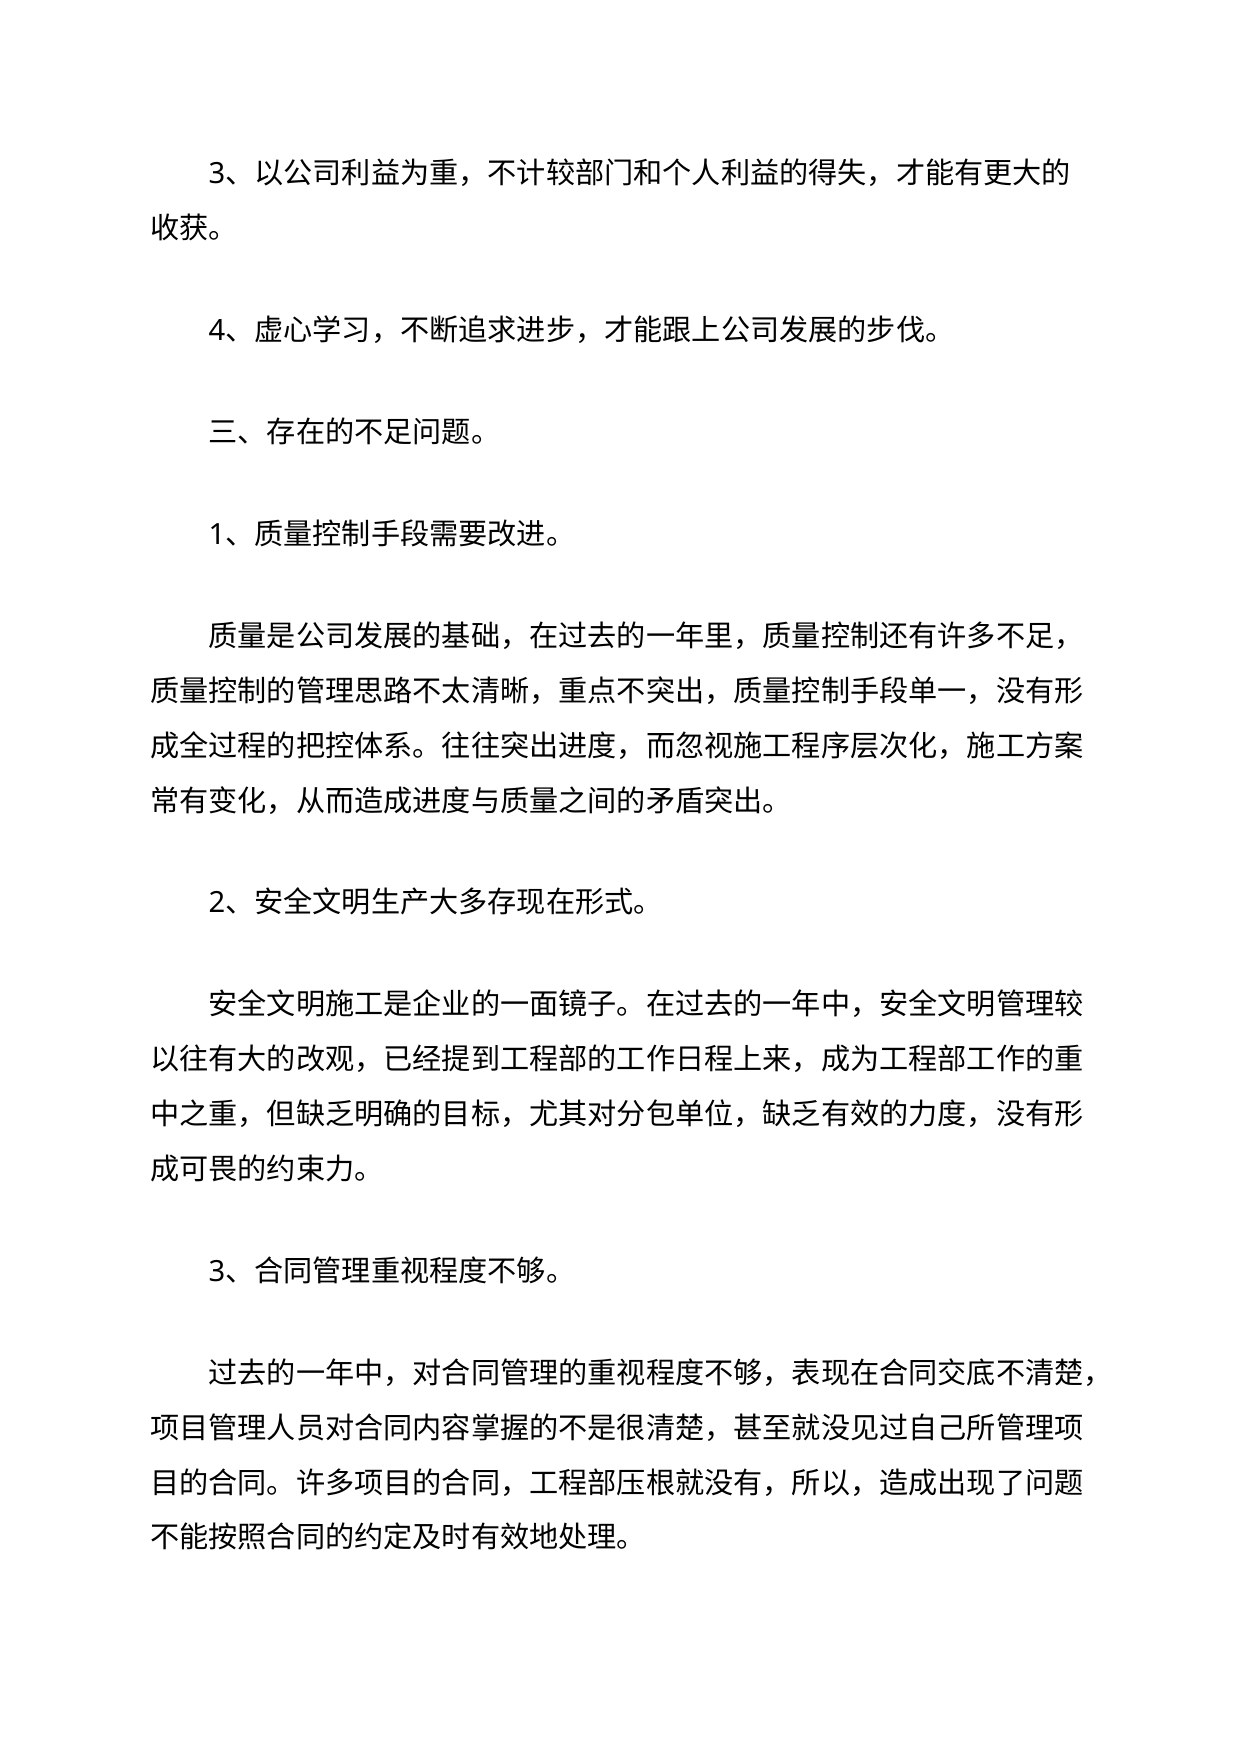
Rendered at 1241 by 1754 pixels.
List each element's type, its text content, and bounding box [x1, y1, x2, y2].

text 3、合同管理重视程度不够。 [150, 1247, 1090, 1290]
text 安全文明施工是企业的一面镜子。在过去的一年中，安全文明管理较以往有大的改观，已经提到工程部的工作日程上来，成为工程部工作的重中之重，但缺乏明确的目标，尤其对分包单位，缺乏有效的力度，没有形成可畏的约束力。 [150, 981, 1090, 1188]
text 三、存在的不足问题。 [150, 409, 1090, 451]
text 3、以公司利益为重，不计较部门和个人利益的得失，才能有更大的收获。 [150, 150, 1090, 247]
text 1、质量控制手段需要改进。 [150, 511, 1090, 553]
text 质量是公司发展的基础，在过去的一年里，质量控制还有许多不足，质量控制的管理思路不太清晰，重点不突出，质量控制手段单一，没有形成全过程的把控体系。往往突出进度，而忽视施工程序层次化，施工方案常有变化，从而造成进度与质量之间的矛盾突出。 [150, 612, 1090, 819]
text 2、安全文明生产大多存现在形式。 [150, 879, 1090, 921]
text 4、虚心学习，不断追求进步，才能跟上公司发展的步伐。 [150, 307, 1090, 349]
text 过去的一年中，对合同管理的重视程度不够，表现在合同交底不清楚，项目管理人员对合同内容掌握的不是很清楚，甚至就没见过自己所管理项目的合同。许多项目的合同，工程部压根就没有，所以，造成出现了问题不能按照合同的约定及时有效地处理。 [150, 1349, 1090, 1556]
